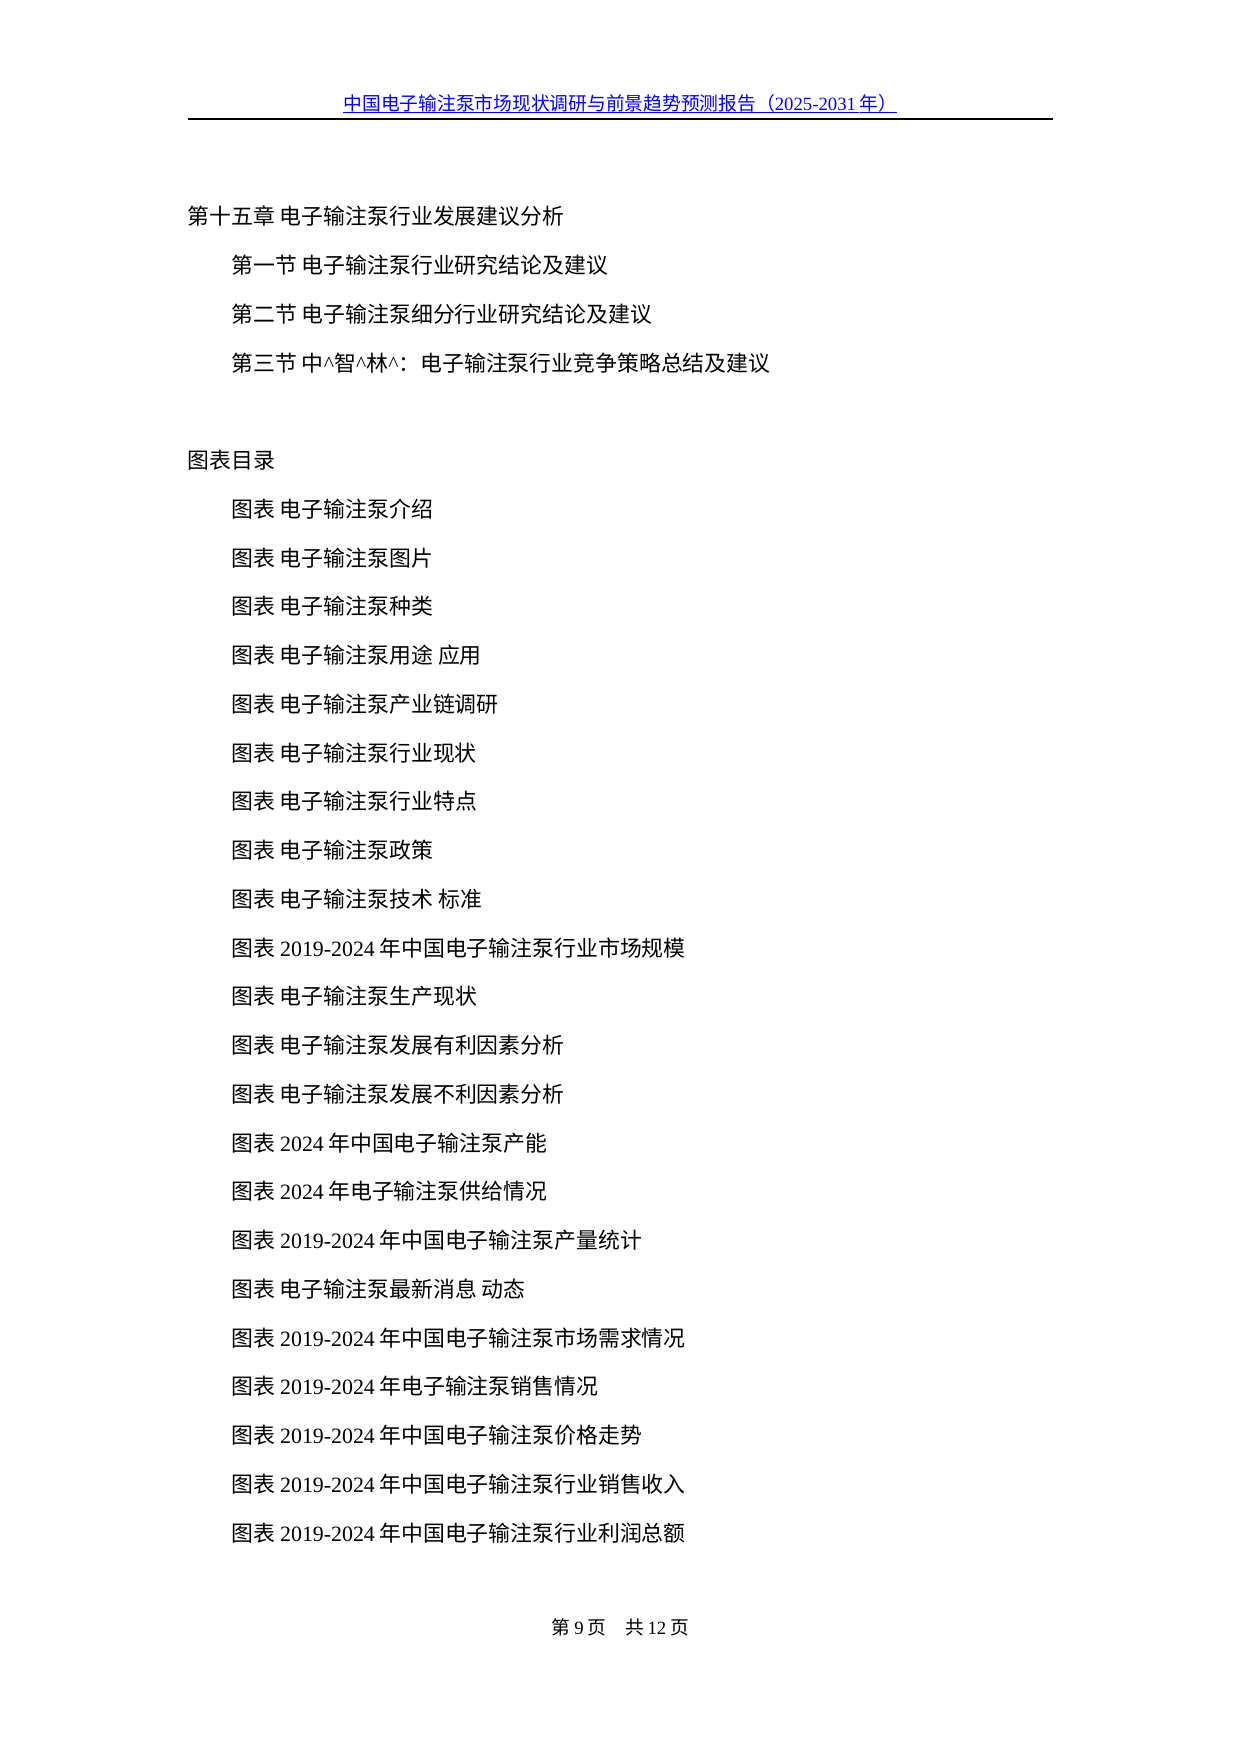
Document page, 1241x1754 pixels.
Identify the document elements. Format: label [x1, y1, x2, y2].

text [187, 150, 1053, 1548]
